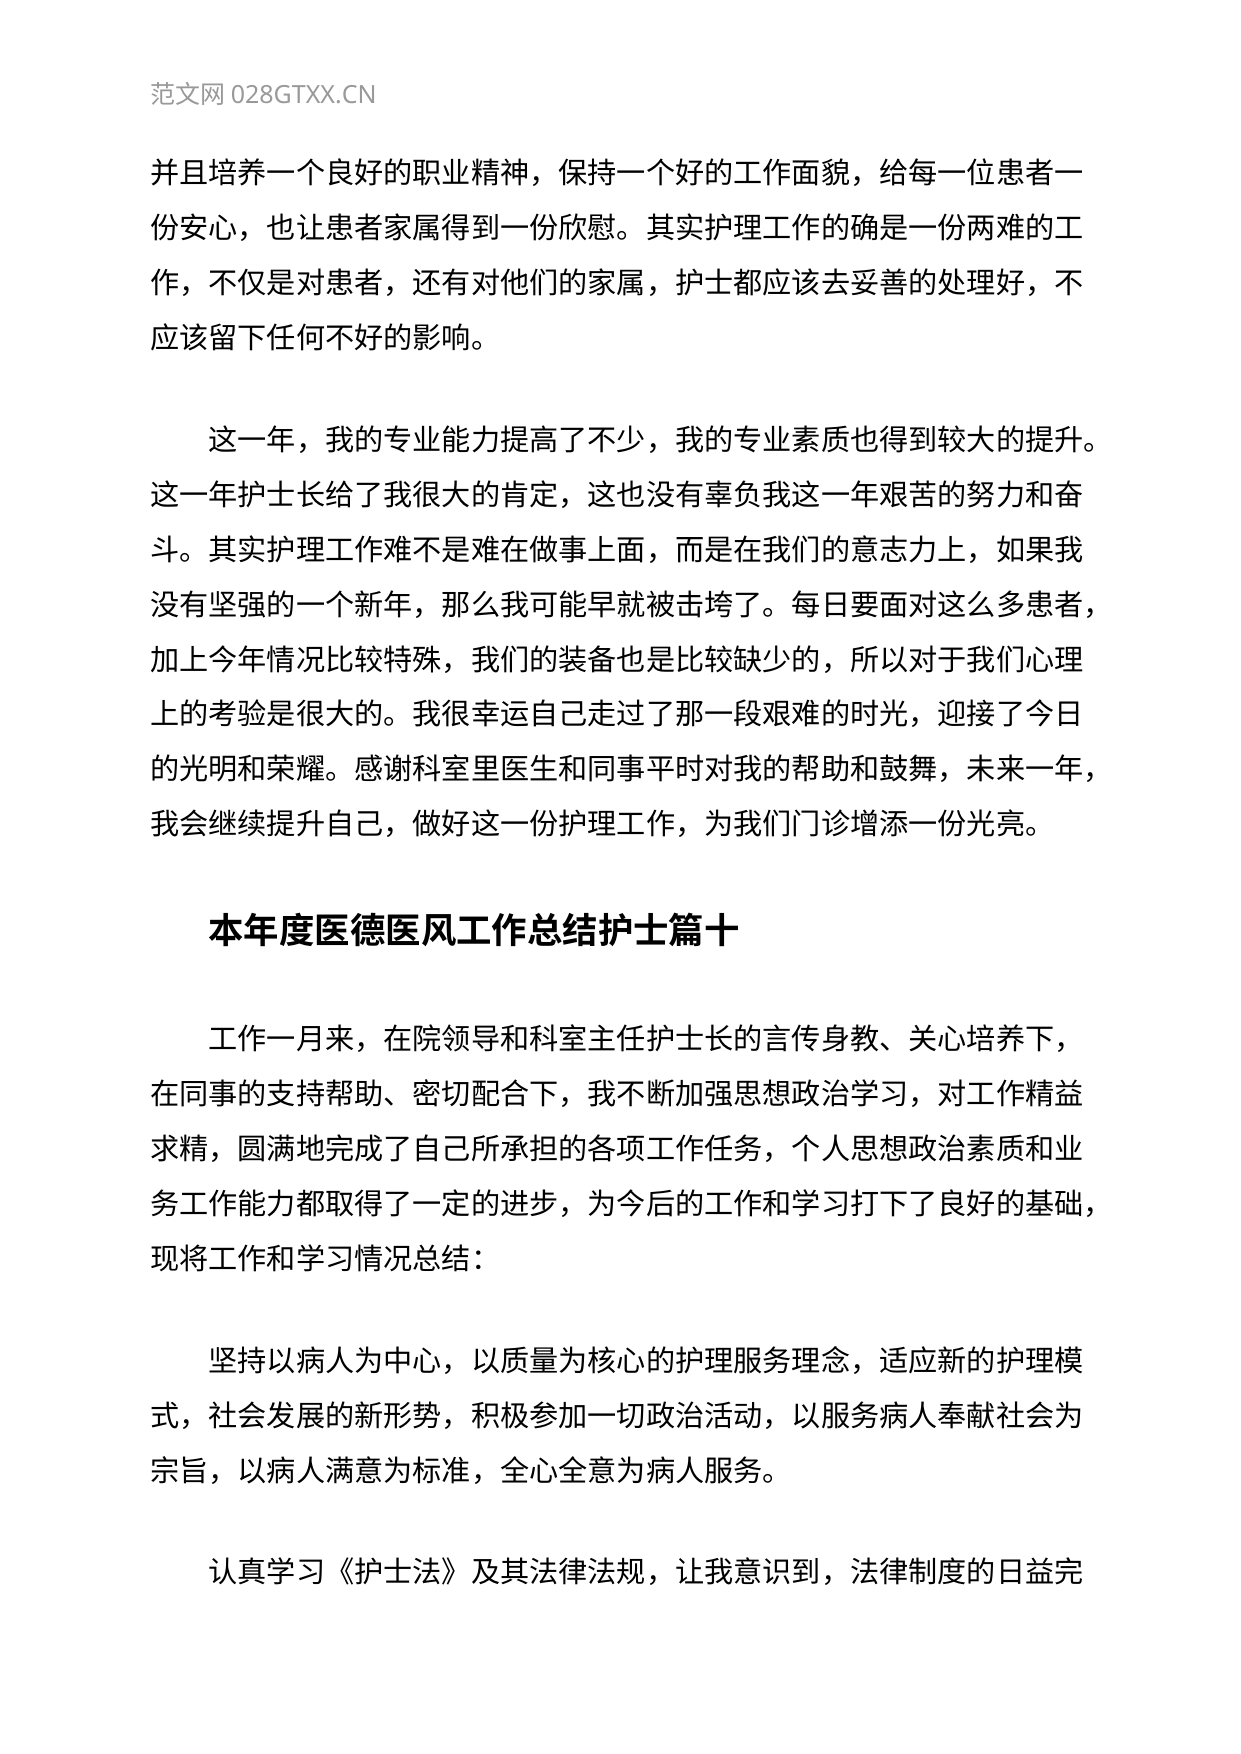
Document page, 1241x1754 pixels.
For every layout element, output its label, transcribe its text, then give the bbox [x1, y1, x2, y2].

text 本年度医德医风工作总结护士篇十 [150, 902, 1090, 954]
text 工作一月来，在院领导和科室主任护士长的言传身教、关心培养下，在同事的支持帮助、密切配合下，我不断加强思想政治学习，对工作精益求精，圆满地完成了自己所承担的各项工作任务，个人思想政治素质和业务工作能力都取得了一定的进步，为今后的工作和学习打下了良好的基础，现将工作和学习情况总结： [150, 1016, 1090, 1278]
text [150, 150, 1090, 357]
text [150, 1549, 1090, 1591]
text 这一年，我的专业能力提高了不少，我的专业素质也得到较大的提升。这一年护士长给了我很大的肯定，这也没有辜负我这一年艰苦的努力和奋斗。其实护理工作难不是难在做事上面，而是在我们的意志力上，如果我没有坚强的一个新年，那么我可能早就被击垮了。每日要面对这么多患者，加上今年情况比较特殊，我们的装备也是比较缺少的，所以对于我们心理上的考验是很大的。我很幸运自己走过了那一段艰难的时光，迎接了今日的光明和荣耀。感谢科室里医生和同事平时对我的帮助和鼓舞，未来一年，我会继续提升自己，做好这一份护理工作，为我们门诊增添一份光亮。 [150, 416, 1090, 843]
text 坚持以病人为中心，以质量为核心的护理服务理念，适应新的护理模式，社会发展的新形势，积极参加一切政治活动，以服务病人奉献社会为宗旨，以病人满意为标准，全心全意为病人服务。 [150, 1337, 1090, 1489]
